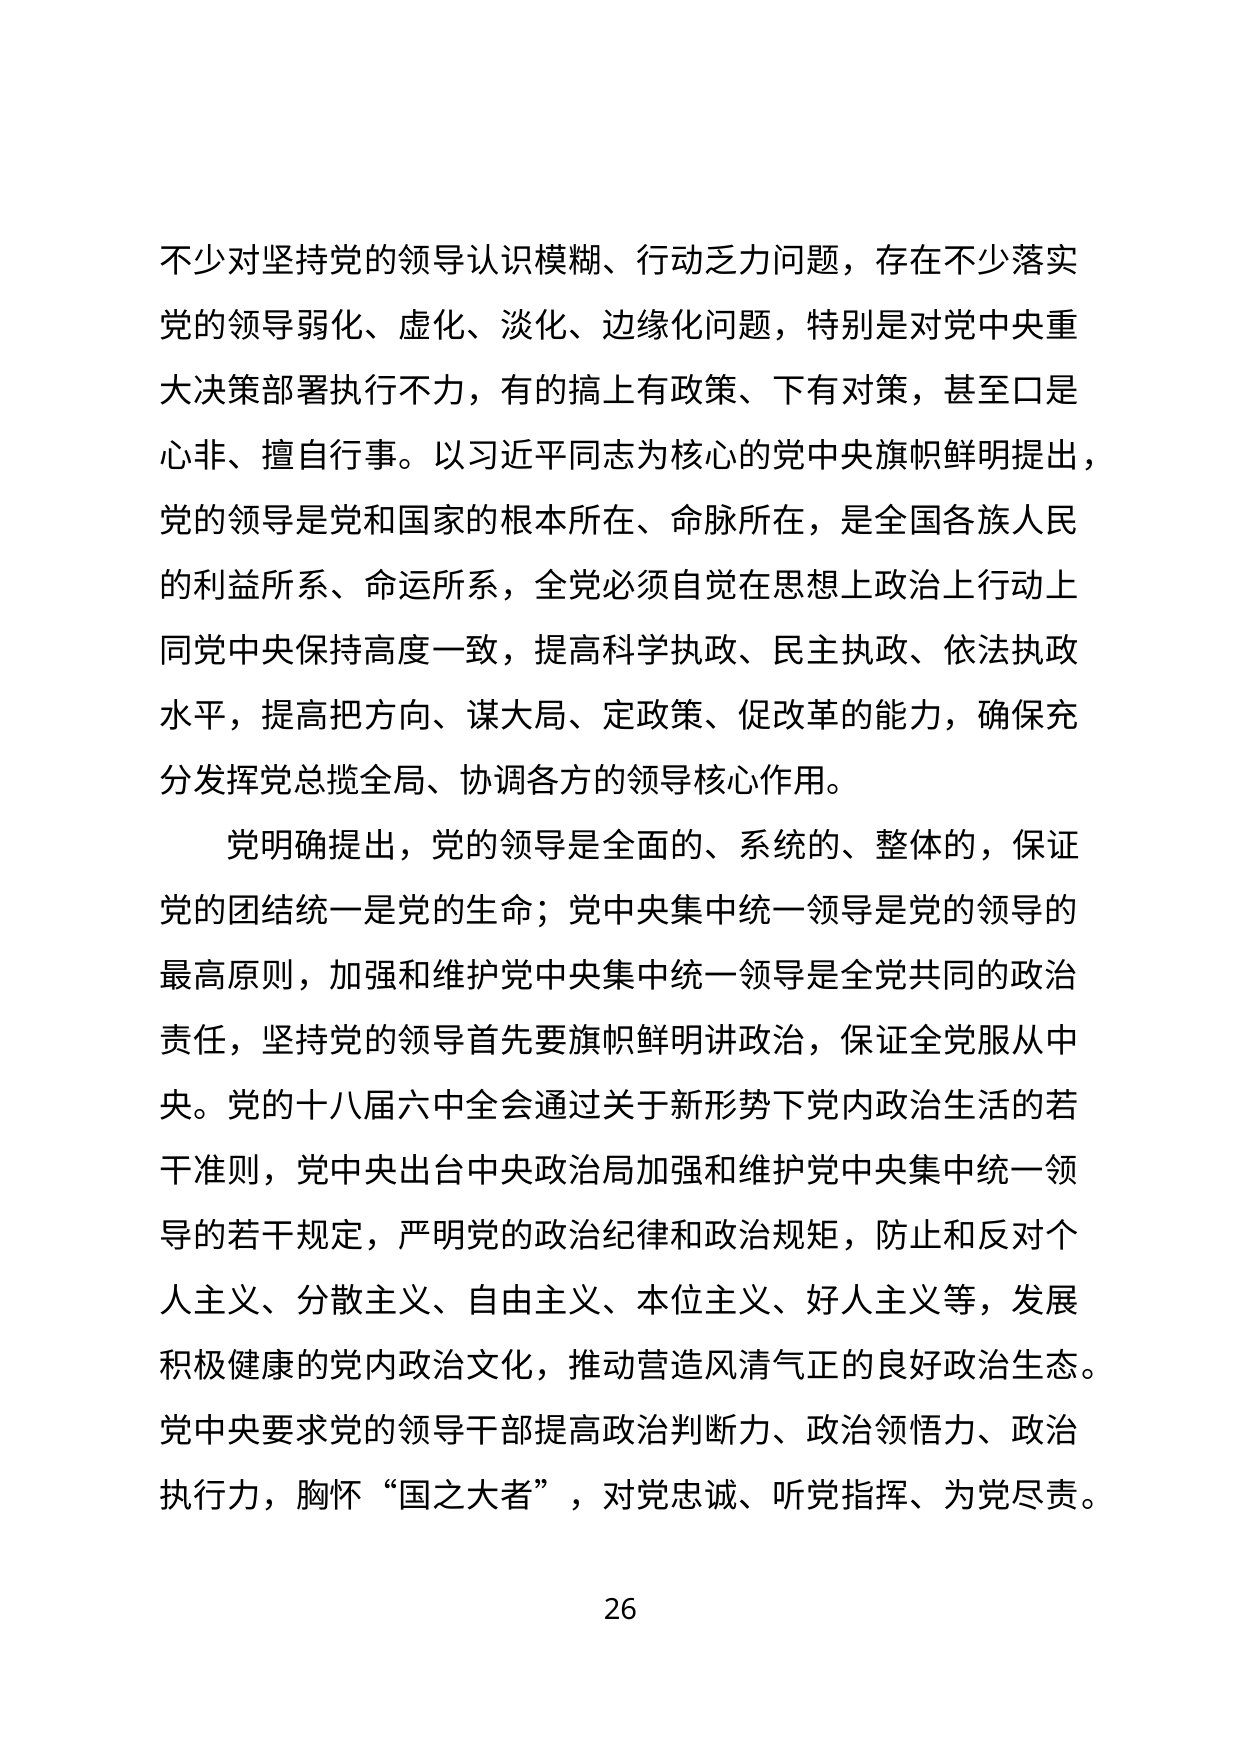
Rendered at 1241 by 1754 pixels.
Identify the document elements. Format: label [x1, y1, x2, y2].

text [159, 226, 1081, 811]
text [159, 811, 1081, 1526]
